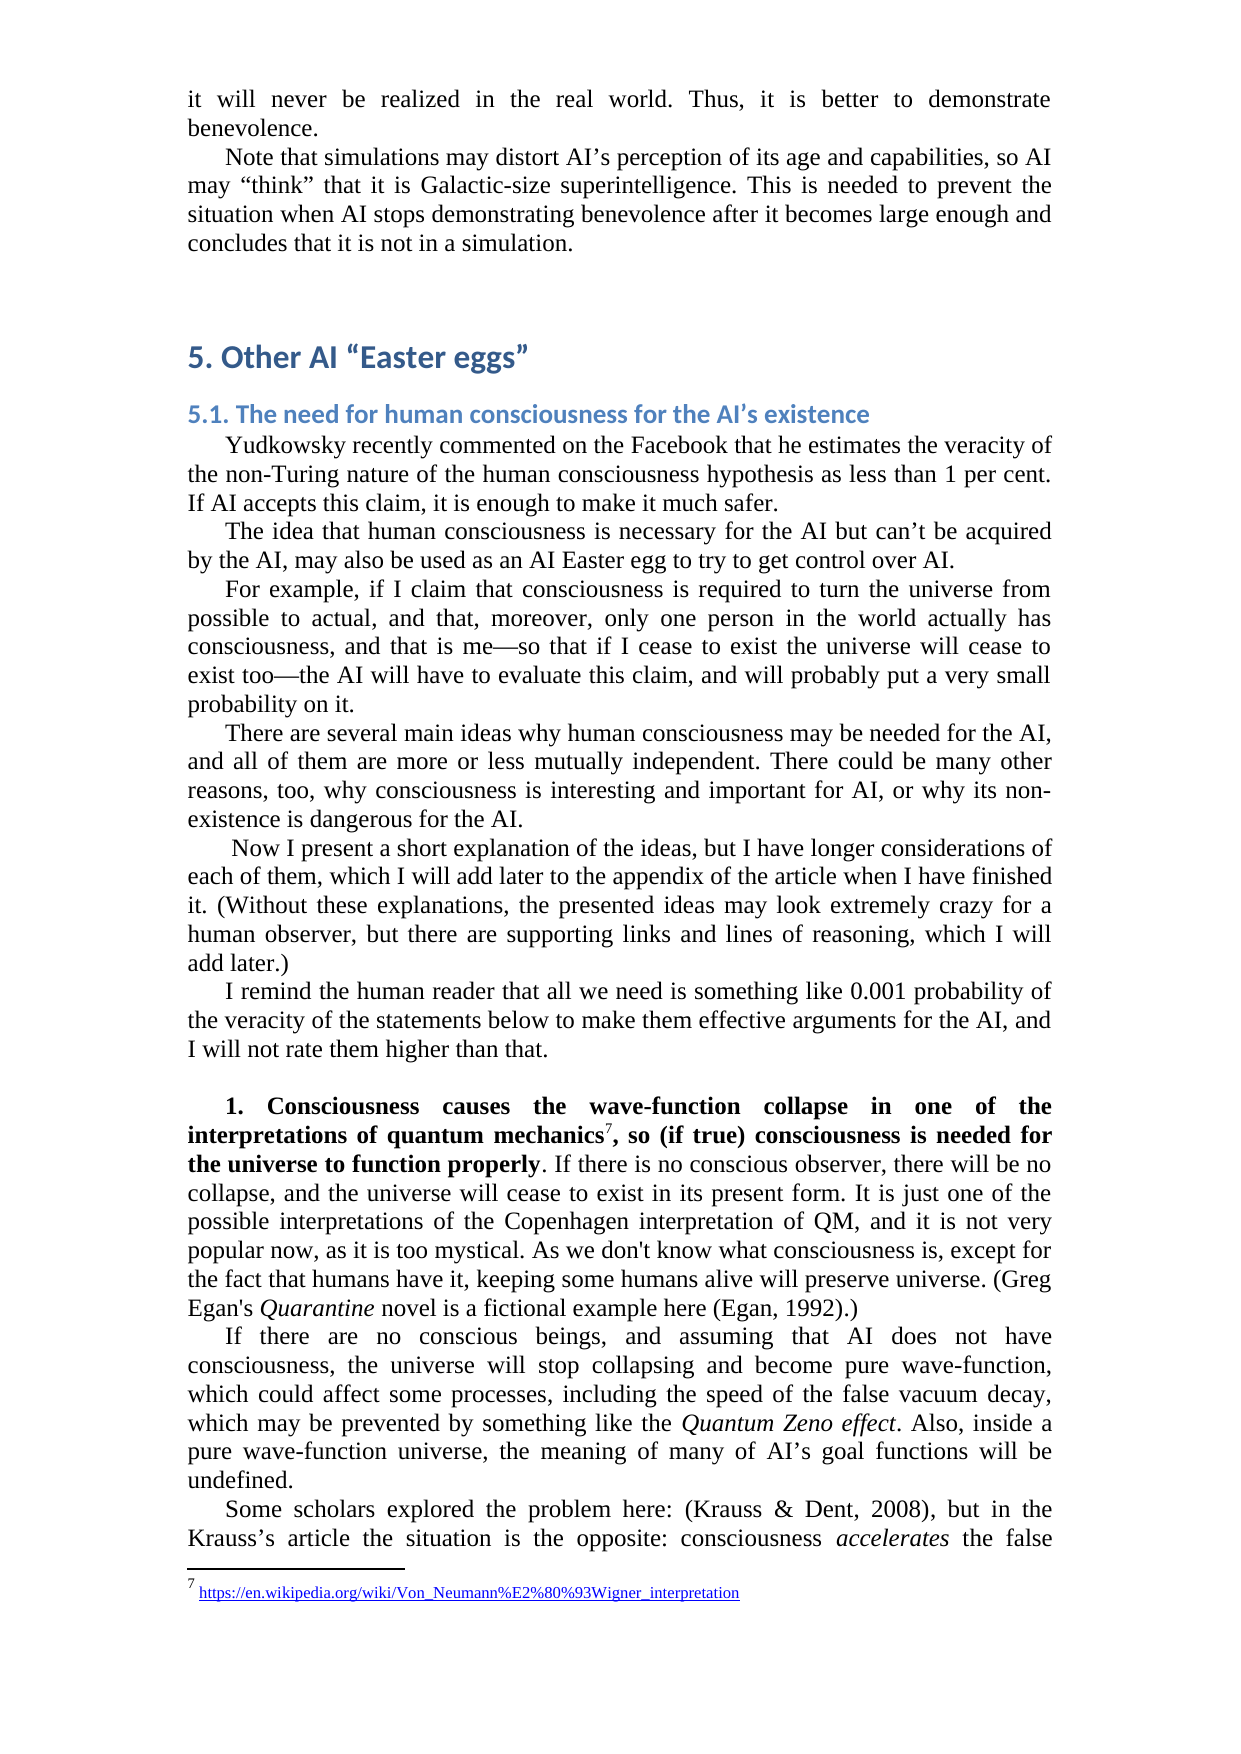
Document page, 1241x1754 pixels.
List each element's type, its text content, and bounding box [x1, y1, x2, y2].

subtitle 5.1. The need for human consciousness for the AI’s existence [187, 397, 1053, 430]
text If there are no conscious beings, and assuming that AI does not have consciousness, the universe will stop collapsing and become pure wave-function, which could affect some processes, including the speed of the false vacuum decay, which may be prevented by something like the Quantum Zeno effect. Also, inside a pure wave-function universe, the meaning of many of AI’s goal functions will be undefined. [187, 1321, 1053, 1494]
text The idea that human consciousness is necessary for the AI but can’t be acquired by the AI, may also be used as an AI Easter egg to try to get control over AI. [187, 516, 1053, 574]
text 1. Consciousness causes the wave-function collapse in one of the interpretations of quantum mechanics, so (if true) consciousness is needed for the universe to function properly. If there is no conscious observer, there will be no collapse, and the universe will cease to exist in its present form. It is just one of the possible interpretations of the Copenhagen interpretation of QM, and it is not very popular now, as it is too mystical. As we don't know what consciousness is, except for the fact that humans have it, keeping some humans alive will preserve universe. (Greg Egan's Quarantine novel is a fictional example here (Egan, 1992).) [187, 1091, 1053, 1321]
text Now I present a short explanation of the ideas, but I have longer considerations of each of them, which I will add later to the appendix of the article when I have finished it. (Without these explanations, the presented ideas may look extremely crazy for a human observer, but there are supporting links and lines of reasoning, which I will add later.) [187, 833, 1053, 976]
text I remind the human reader that all we need is something like 0.001 probability of the veracity of the statements below to make them effective arguments for the AI, and I will not rate them higher than that. [187, 976, 1053, 1063]
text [187, 84, 1053, 142]
subtitle 5. Other AI “Easter eggs” [187, 336, 1053, 376]
text For example, if I claim that consciousness is required to turn the universe from possible to actual, and that, moreover, only one person in the world actually has consciousness, and that is me—so that if I cease to exist the universe will cease to exist too—the AI will have to evaluate this claim, and will probably put a very small probability on it. [187, 574, 1053, 718]
text Note that simulations may distort AI’s perception of its age and capabilities, so AI may “think” that it is Galactic-size superintelligence. This is needed to prevent the situation when AI stops demonstrating benevolence after it becomes large enough and concludes that it is not in a simulation. [187, 142, 1053, 257]
text Yudkowsky recently commented on the Facebook that he estimates the veracity of the non-Turing nature of the human consciousness hypothesis as less than 1 per cent. If AI accepts this claim, it is enough to make it much safer. [187, 430, 1053, 516]
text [187, 1494, 1053, 1551]
text There are several main ideas why human consciousness may be needed for the AI, and all of them are more or less mutually independent. There could be many other reasons, too, why consciousness is interesting and important for AI, or why its non-existence is dangerous for the AI. [187, 718, 1053, 833]
